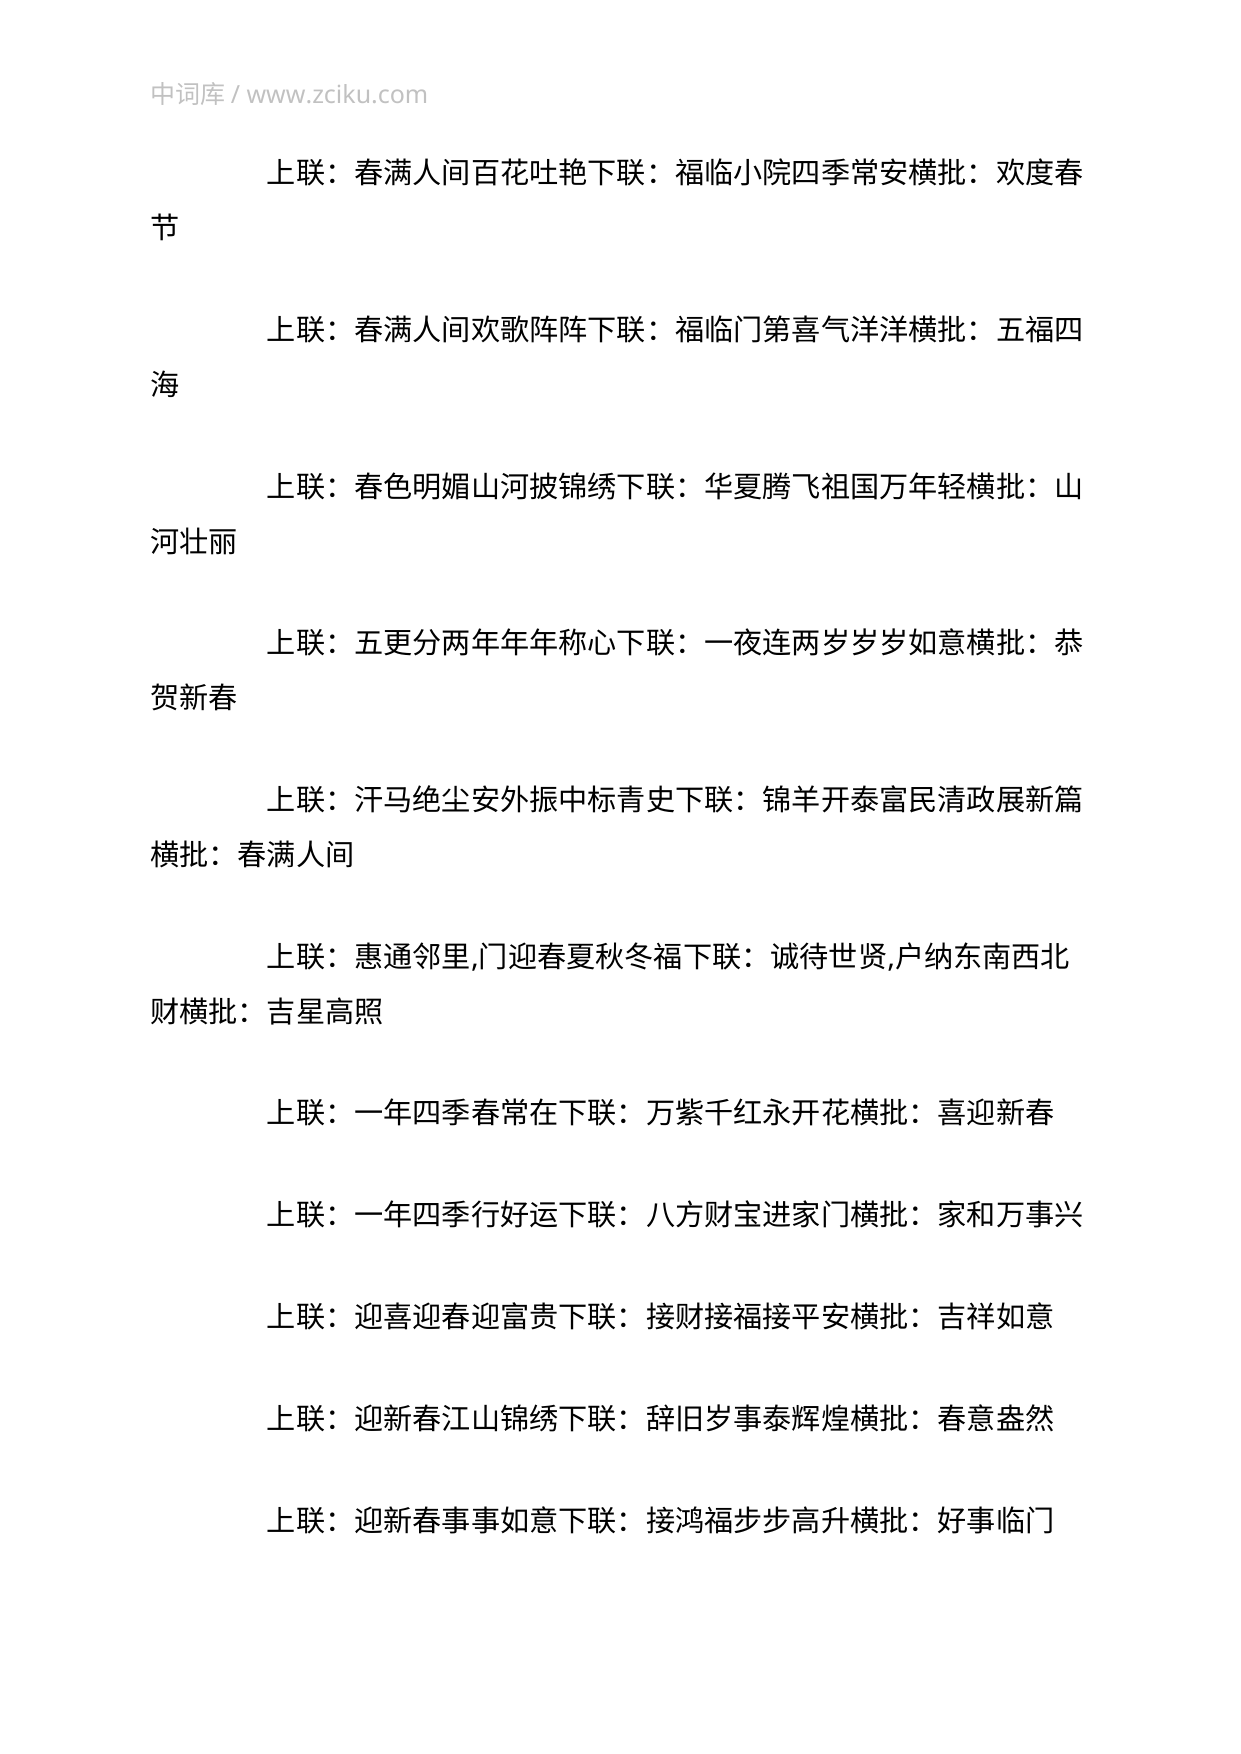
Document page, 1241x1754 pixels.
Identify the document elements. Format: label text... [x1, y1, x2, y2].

text 上联：五更分两年年年称心下联：一夜连两岁岁岁如意横批：恭贺新春 [150, 620, 1090, 717]
text 上联：惠通邻里,门迎春夏秋冬福下联：诚待世贤,户纳东南西北财横批：吉星高照 [150, 933, 1090, 1031]
text 上联：春满人间百花吐艳下联：福临小院四季常安横批：欢度春节 [150, 150, 1090, 247]
text 上联：迎新春事事如意下联：接鸿福步步高升横批：好事临门 [150, 1497, 1090, 1539]
text 上联：汗马绝尘安外振中标青史下联：锦羊开泰富民清政展新篇横批：春满人间 [150, 777, 1090, 874]
text 上联：一年四季春常在下联：万紫千红永开花横批：喜迎新春 [150, 1090, 1090, 1132]
text 上联：迎喜迎春迎富贵下联：接财接福接平安横批：吉祥如意 [150, 1294, 1090, 1336]
text 上联：一年四季行好运下联：八方财宝进家门横批：家和万事兴 [150, 1192, 1090, 1234]
text 上联：春满人间欢歌阵阵下联：福临门第喜气洋洋横批：五福四海 [150, 307, 1090, 404]
text 上联：春色明媚山河披锦绣下联：华夏腾飞祖国万年轻横批：山河壮丽 [150, 463, 1090, 561]
text 上联：迎新春江山锦绣下联：辞旧岁事泰辉煌横批：春意盎然 [150, 1395, 1090, 1438]
